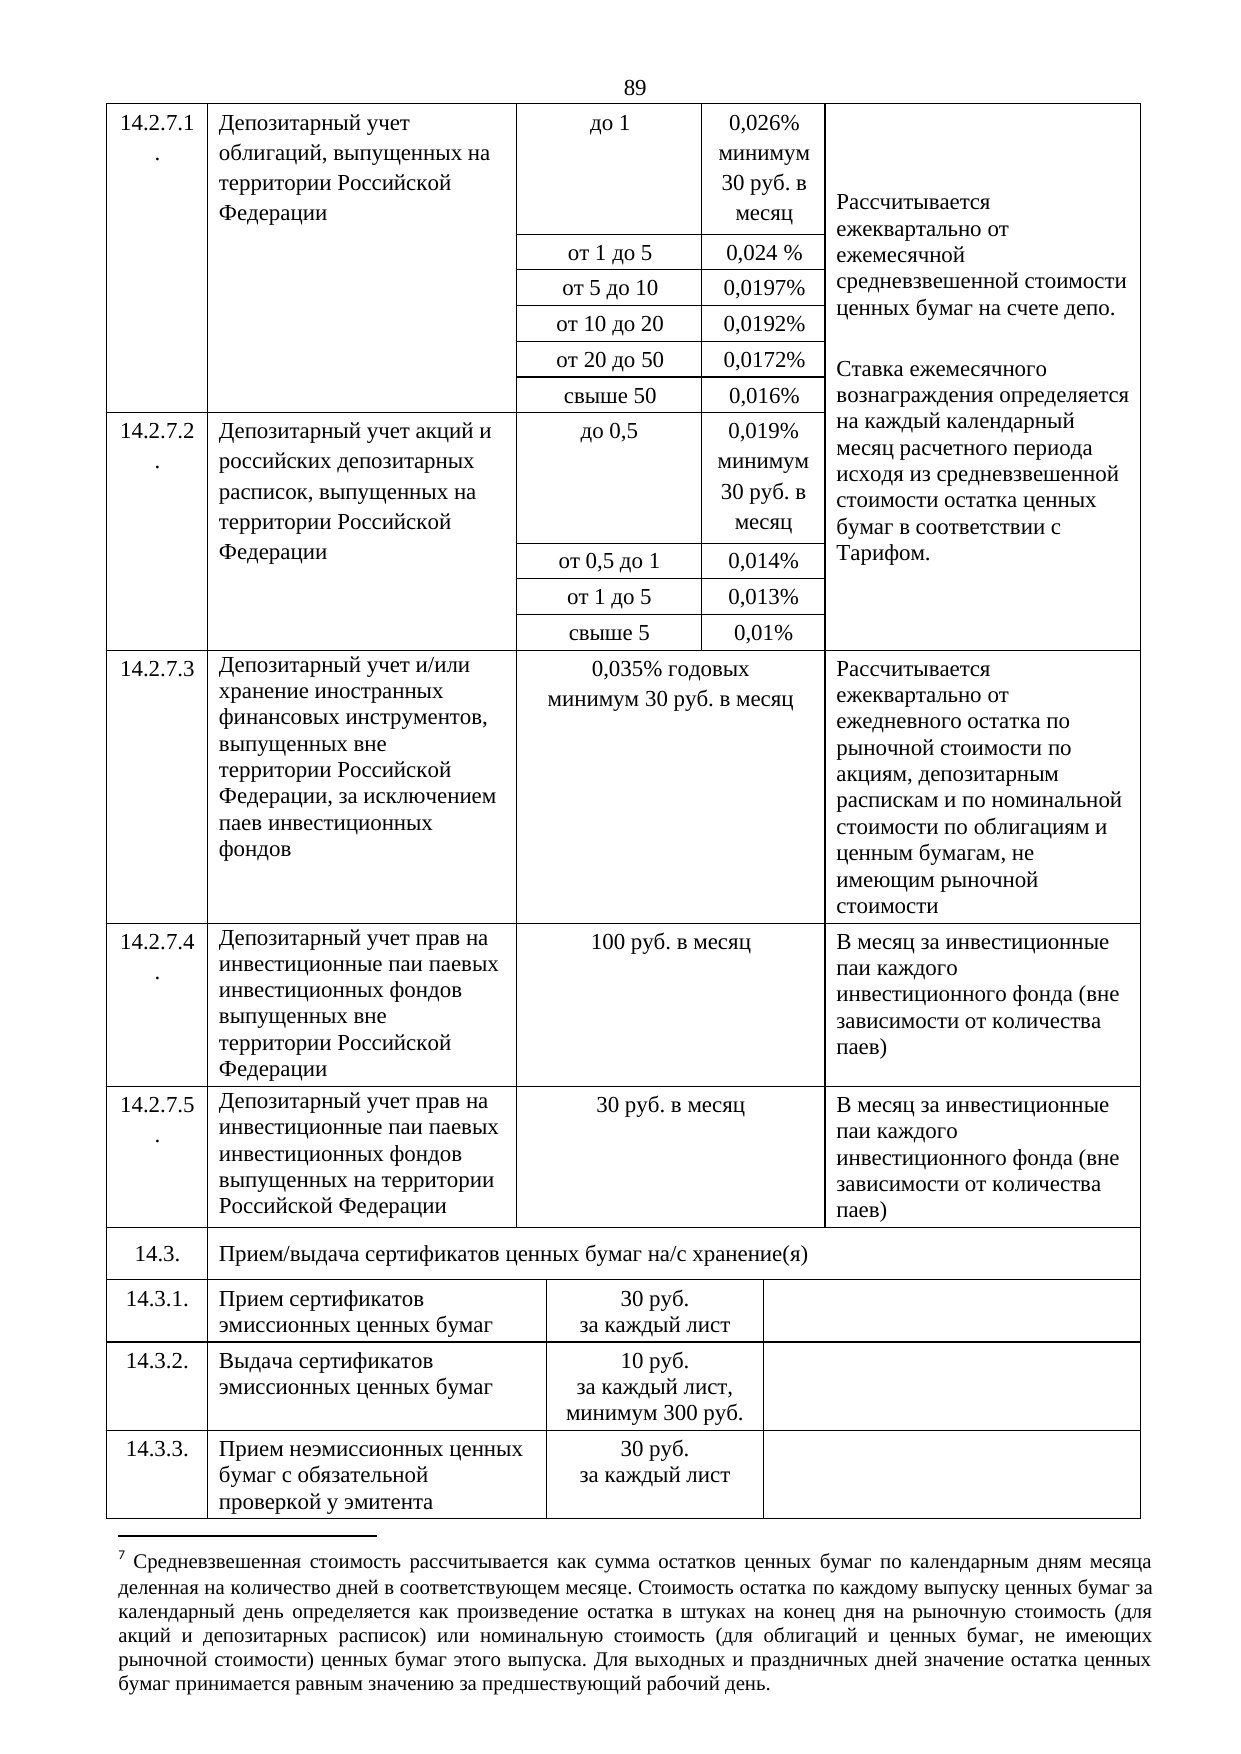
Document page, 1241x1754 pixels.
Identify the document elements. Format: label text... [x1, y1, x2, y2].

table_cell Прием неэмиссионных ценных бумаг с обязательной проверкой у эмитента [208, 1431, 546, 1518]
table_cell 14.2.7.5. [107, 1087, 207, 1227]
table_cell Депозитарный учет акций и российских депозитарных расписок, выпущенных на территории Российской Федерации [208, 413, 516, 649]
table_cell до 1 [517, 104, 701, 233]
table_cell 30 руб. в месяц [517, 1087, 824, 1227]
table_cell 0,0192% [702, 306, 824, 341]
table_cell 14.3.1. [107, 1280, 207, 1341]
table_cell 14.3.2. [107, 1343, 207, 1430]
table_cell 0,0197% [702, 270, 824, 305]
table_cell 14.3.3. [107, 1431, 207, 1518]
table_cell Прием сертификатов эмиссионных ценных бумаг [208, 1280, 546, 1341]
table_cell 0,026% минимум 30 руб. в месяц [702, 104, 824, 233]
table_cell 14.2.7.3 [107, 651, 207, 922]
table_cell от 1 до 5 [517, 579, 701, 614]
table_cell Рассчитывается ежеквартально от ежедневного остатка по рыночной стоимости по акциям, депозитарным распискам и по номинальной стоимости по облигациям и ценным бумагам, не имеющим рыночной стоимости [826, 651, 1140, 922]
table_cell [764, 1431, 1140, 1518]
table_cell 30 руб. за каждый лист [547, 1431, 763, 1518]
table_cell 0,019% минимум 30 руб. в месяц [702, 413, 824, 542]
table_cell 30 руб. за каждый лист [547, 1280, 763, 1341]
table_cell 0,016% [702, 378, 824, 412]
table_cell 0,014% [702, 544, 824, 578]
table_cell свыше 50 [517, 378, 701, 412]
table_cell Прием/выдача сертификатов ценных бумаг на/с хранение(я) [208, 1228, 1140, 1279]
table_cell свыше 5 [517, 615, 701, 649]
table_cell Рассчитывается ежеквартально от ежемесячной средневзвешенной стоимости ценных бумаг на счете депо. Ставка ежемесячного вознаграждения определяется на каждый календарный месяц расчетного периода исходя из средневзвешенной стоимости остатка ценных бумаг в соответствии с Тарифом. [826, 104, 1140, 649]
table_cell В месяц за инвестиционные паи каждого инвестиционного фонда (вне зависимости от количества паев) [826, 924, 1140, 1086]
table_cell Депозитарный учет и/или хранение иностранных финансовых инструментов, выпущенных вне территории Российской Федерации, за исключением паев инвестиционных фондов [208, 651, 516, 922]
table_cell [764, 1343, 1140, 1430]
table_cell от 20 до 50 [517, 342, 701, 376]
table_cell [764, 1280, 1140, 1341]
table_cell 0,035% годовых минимум 30 руб. в месяц [517, 651, 824, 922]
table_cell 14.2.7.2. [107, 413, 207, 649]
table_cell от 0,5 до 1 [517, 544, 701, 578]
table_cell В месяц за инвестиционные паи каждого инвестиционного фонда (вне зависимости от количества паев) [826, 1087, 1140, 1227]
table_cell 0,0172% [702, 342, 824, 376]
table_cell 0,024 % [702, 235, 824, 269]
table_cell 14.2.7.4. [107, 924, 207, 1086]
table_cell от 1 до 5 [517, 235, 701, 269]
table_cell 0,01% [702, 615, 824, 649]
table_cell от 5 до 10 [517, 270, 701, 305]
table_cell 14.2.7.1. [107, 104, 207, 412]
table_cell 100 руб. в месяц [517, 924, 824, 1086]
table_cell Депозитарный учет прав на инвестиционные паи паевых инвестиционных фондов выпущенных на территории Российской Федерации [208, 1087, 516, 1227]
table_cell Выдача сертификатов эмиссионных ценных бумаг [208, 1343, 546, 1430]
table_cell до 0,5 [517, 413, 701, 542]
table_cell 0,013% [702, 579, 824, 614]
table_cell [547, 1343, 763, 1430]
table_cell 14.3. [107, 1228, 207, 1279]
table_cell от 10 до 20 [517, 306, 701, 341]
table_cell Депозитарный учет облигаций, выпущенных на территории Российской Федерации [208, 104, 516, 412]
table_cell Депозитарный учет прав на инвестиционные паи паевых инвестиционных фондов выпущенных вне территории Российской Федерации [208, 924, 516, 1086]
